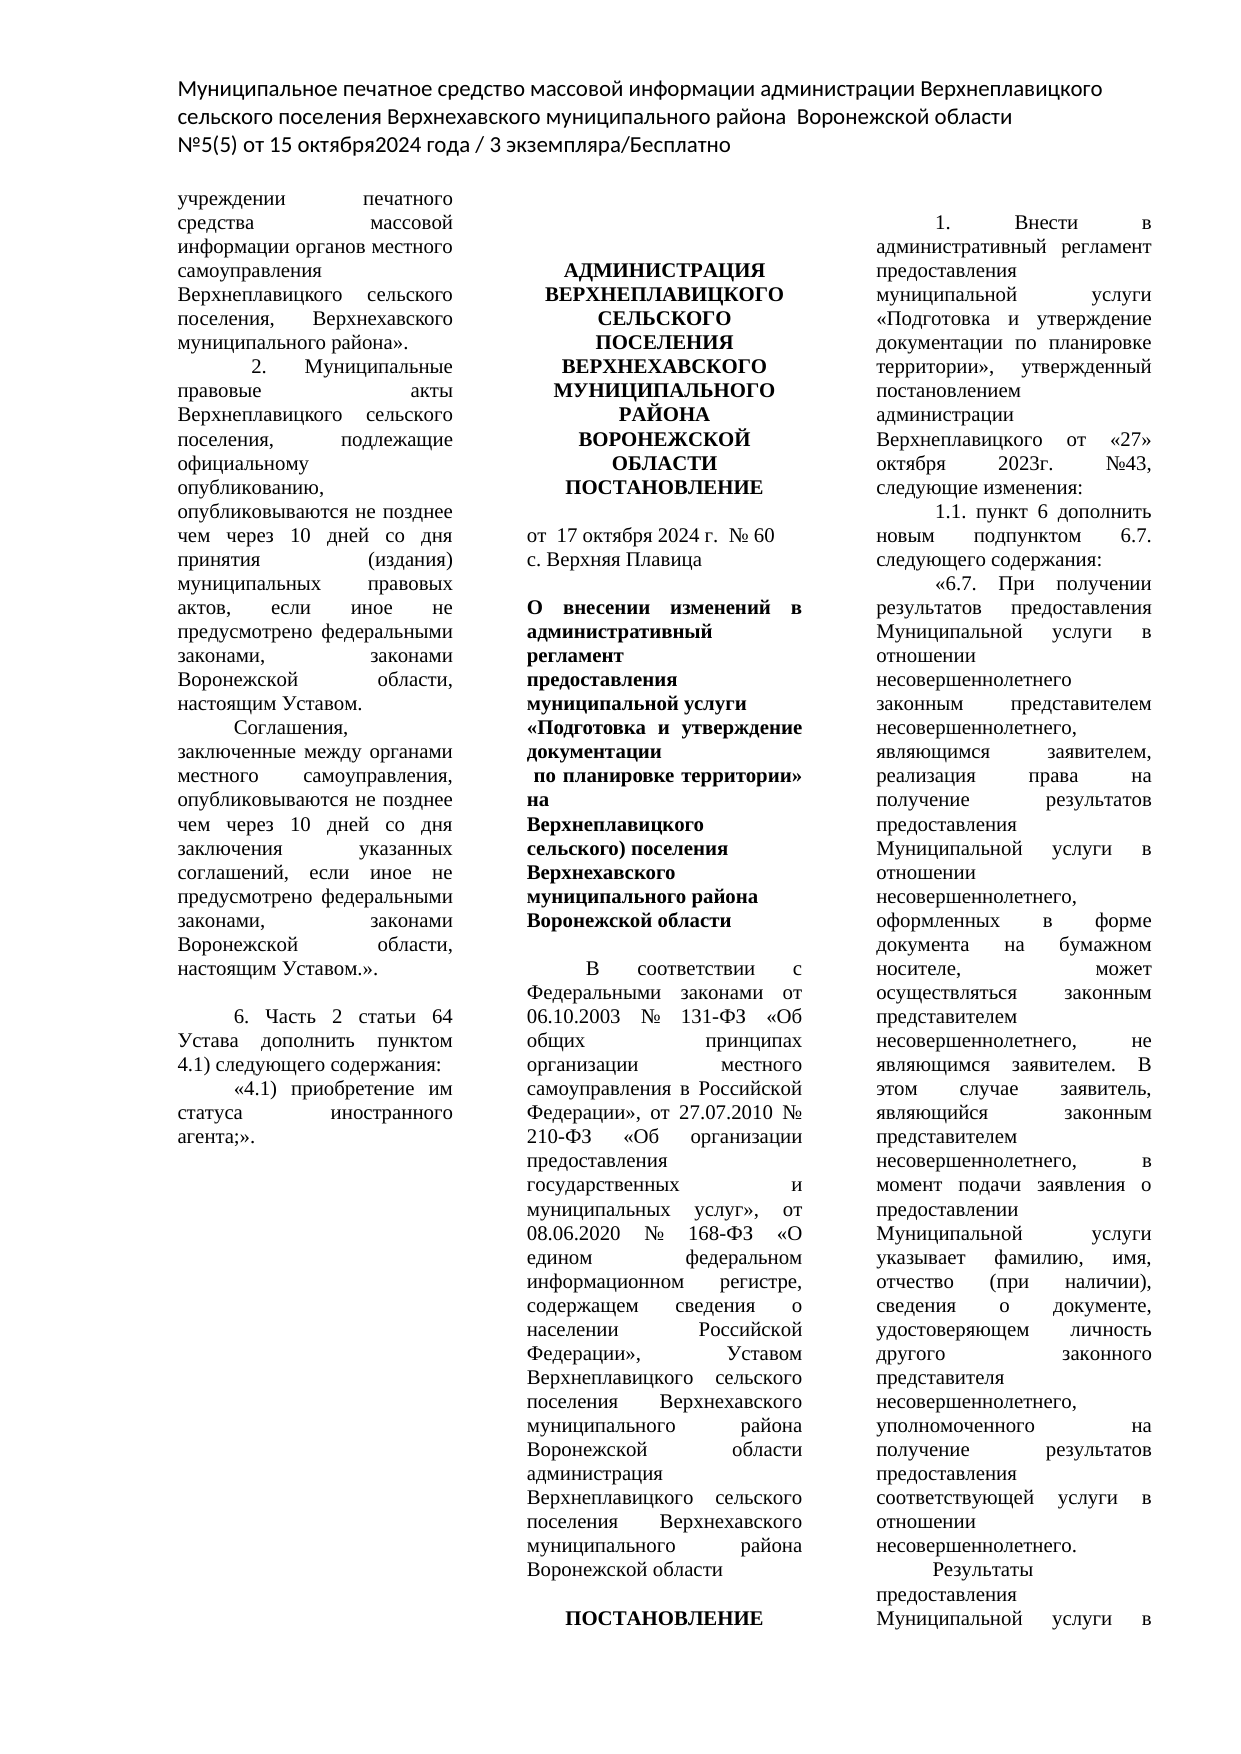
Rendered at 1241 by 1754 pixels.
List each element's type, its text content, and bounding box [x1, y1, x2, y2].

text «Подготовка и утверждение документации [527, 715, 802, 763]
text предоставления муниципальной услуги [527, 667, 802, 715]
text «4.1) приобретение им статуса иностранного агента;». [177, 1076, 453, 1148]
text по планировке территории» на [527, 763, 802, 811]
text с. Верхняя Плавица [527, 547, 802, 571]
text ПОСТАНОВЛЕНИЕ [527, 1606, 802, 1629]
text 1. Внести в административный регламент предоставления муниципальной услуги «Подготовка и утверждение документации по планировке территории», утвержденный постановлением администрации Верхнеплавицкого от «27» октября 2023г. №43, следующие изменения: [876, 210, 1152, 499]
text АДМИНИСТРАЦИЯ ВЕРХНЕПЛАВИЦКОГО СЕЛЬСКОГО ПОСЕЛЕНИЯ [527, 258, 802, 354]
text Соглашения, заключенные между органами местного самоуправления, опубликовываются не позднее чем через 10 дней со дня заключения указанных соглашений, если иное не предусмотрено федеральными законами, законами Воронежской области, настоящим Уставом.». [177, 715, 453, 980]
text ПОСТАНОВЛЕНИЕ [527, 474, 802, 499]
text от 17 октября 2024 г. № 60 [527, 523, 802, 547]
text В соответствии с Федеральными законами от 06.10.2003 № 131-ФЗ «Об общих принципах организации местного самоуправления в Российской Федерации», от 27.07.2010 № 210-ФЗ «Об организации предоставления государственных и муниципальных услуг», от 08.06.2020 № 168-ФЗ «О едином федеральном информационном регистре, содержащем сведения о населении Российской Федерации», Уставом Верхнеплавицкого сельского поселения Верхнехавского муниципального района Воронежской области администрация Верхнеплавицкого сельского поселения Верхнехавского муниципального района Воронежской области [527, 956, 802, 1581]
text 6. Часть 2 статьи 64 Устава дополнить пунктом 4.1) следующего содержания: [177, 1004, 453, 1076]
text «6.7. При получении результатов предоставления Муниципальной услуги в отношении несовершеннолетнего законным представителем несовершеннолетнего, являющимся заявителем, реализация права на получение результатов предоставления Муниципальной услуги в отношении несовершеннолетнего, оформленных в форме документа на бумажном носителе, может осуществляться законным представителем несовершеннолетнего, не являющимся заявителем. В этом случае заявитель, являющийся законным представителем несовершеннолетнего, в момент подачи заявления о предоставлении Муниципальной услуги указывает фамилию, имя, отчество (при наличии), сведения о документе, удостоверяющем личность другого законного представителя несовершеннолетнего, уполномоченного на получение результатов предоставления соответствующей услуги в отношении несовершеннолетнего. [876, 571, 1152, 1557]
text Верхнеплавицкого сельского) поселения [527, 811, 802, 859]
text Верхнехавского муниципального района [527, 859, 802, 908]
text ВЕРХНЕХАВСКОГО МУНИЦИПАЛЬНОГО РАЙОНА [527, 354, 802, 426]
text ВОРОНЕЖСКОЙ ОБЛАСТИ [527, 426, 802, 474]
text Воронежской области [527, 908, 802, 932]
text О внесении изменений в административный регламент [527, 595, 802, 667]
text 2. Муниципальные правовые акты Верхнеплавицкого сельского поселения, подлежащие официальному опубликованию, опубликовываются не позднее чем через 10 дней со дня принятия (издания) муниципальных правовых актов, если иное не предусмотрено федеральными законами, законами Воронежской области, настоящим Уставом. [177, 354, 453, 715]
text 1.1. пункт 6 дополнить новым подпунктом 6.7. следующего содержания: [876, 499, 1152, 571]
